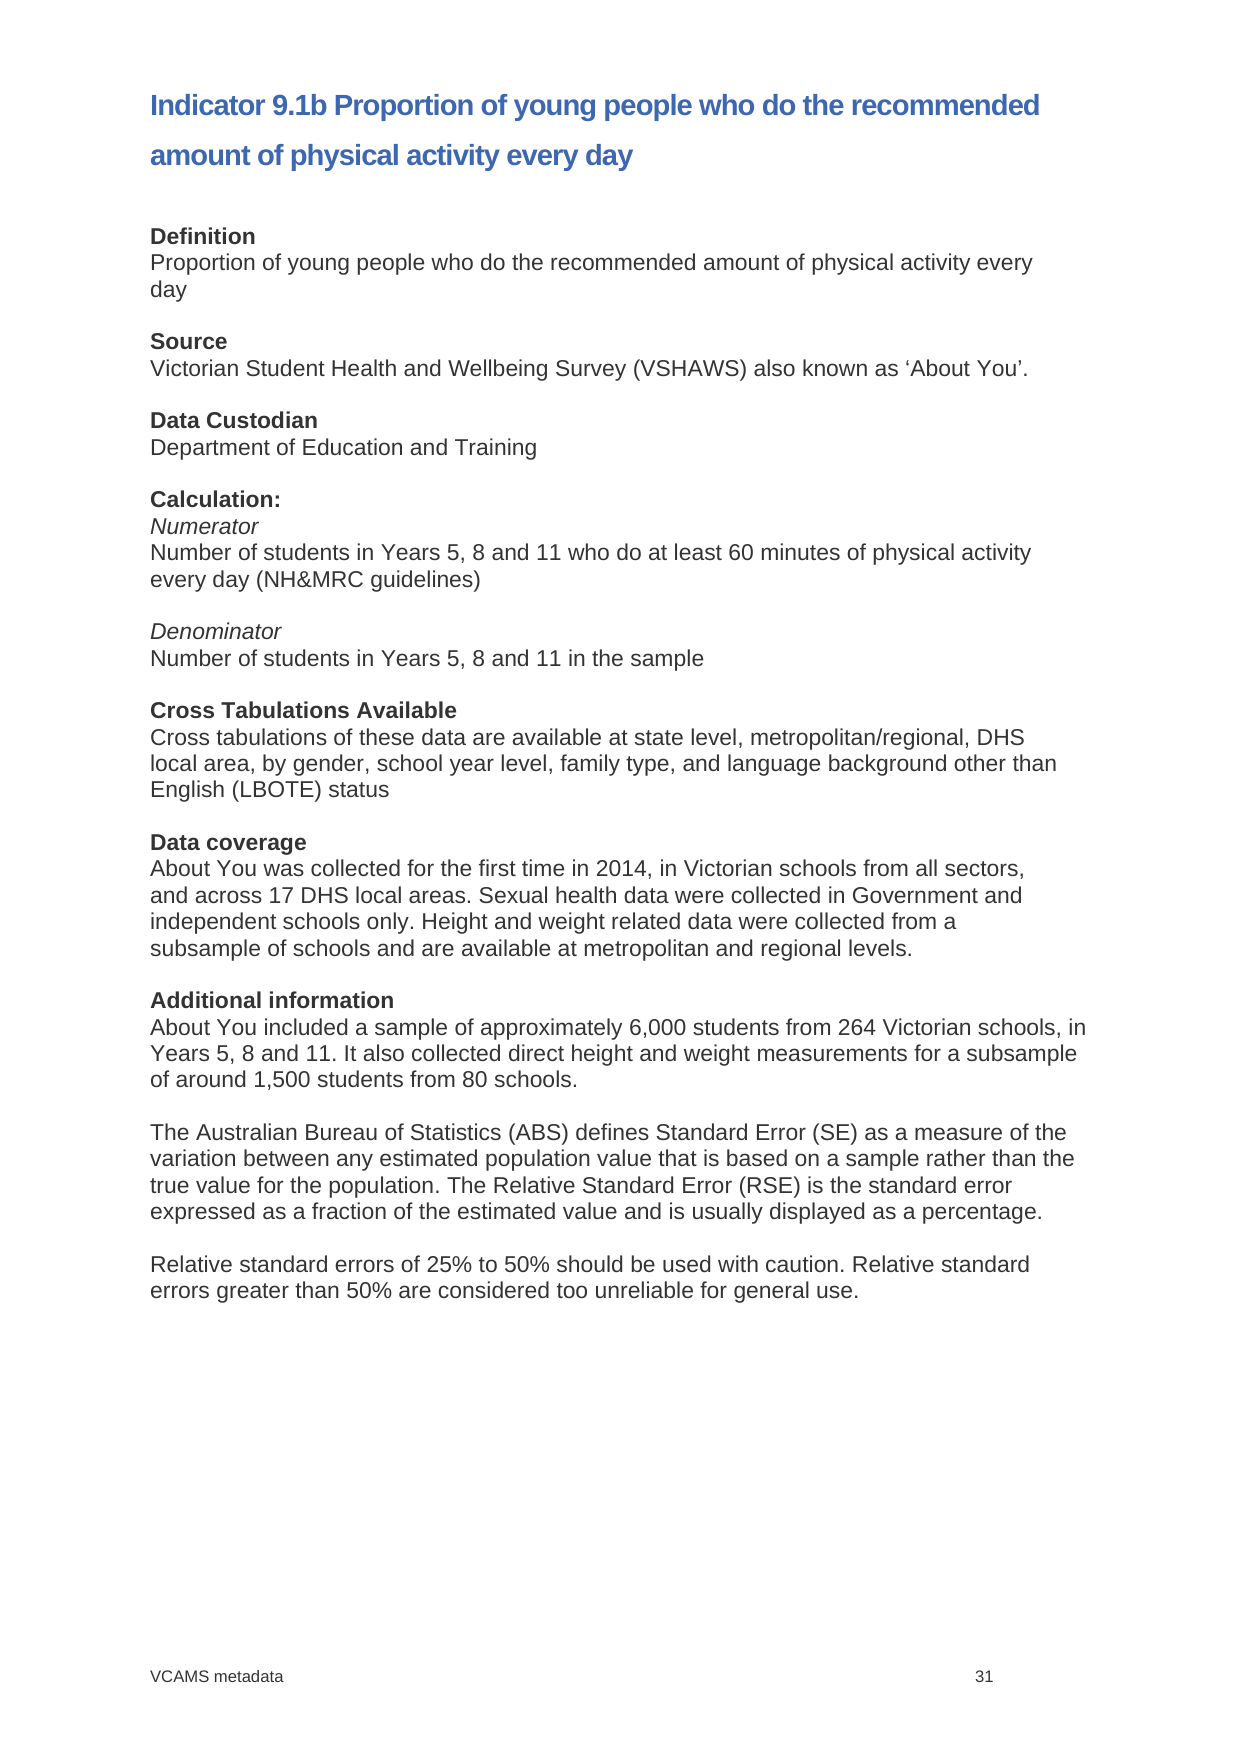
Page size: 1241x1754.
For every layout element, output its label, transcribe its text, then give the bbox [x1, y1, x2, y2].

text Source [150, 328, 1240, 355]
text Cross Tabulations Available [150, 697, 1061, 724]
text Victorian Student Health and Wellbeing Survey (VSHAWS) also known as ‘About You’. [150, 355, 1240, 381]
subtitle Indicator 9.1b Proportion of young people who do the recommended amount of physical activity every day [150, 72, 1090, 172]
text Proportion of young people who do the recommended amount of physical activity every day [150, 249, 1061, 302]
text Data coverage [150, 829, 1061, 855]
text Data Custodian [150, 407, 1240, 434]
text Additional information [150, 987, 1061, 1013]
text Number of students in Years 5, 8 and 11 in the sample [150, 644, 1061, 671]
text Number of students in Years 5, 8 and 11 who do at least 60 minutes of physical activity every day (NH&MRC guidelines) [150, 539, 1061, 592]
text Denominator [150, 618, 1061, 644]
text About You was collected for the first time in 2014, in Victorian schools from all sectors, and across 17 DHS local areas. Sexual health data were collected in Government and independent schools only. Height and weight related data were collected from a subsample of schools and are available at metropolitan and regional levels. [150, 855, 1061, 961]
text Department of Education and Training [150, 434, 1240, 460]
text About You included a sample of approximately 6,000 students from 264 Victorian schools, in Years 5, 8 and 11. It also collected direct height and weight measurements for a subsample of around 1,500 students from 80 schools. [150, 1013, 1090, 1093]
text The Australian Bureau of Statistics (ABS) defines Standard Error (SE) as a measure of the variation between any estimated population value that is based on a sample rather than the true value for the population. The Relative Standard Error (RSE) is the standard error expressed as a fraction of the estimated value and is usually displayed as a percentage. [150, 1119, 1090, 1224]
text Definition [150, 223, 1240, 249]
text Calculation: [150, 486, 1240, 513]
text Relative standard errors of 25% to 50% should be used with caution. Relative standard errors greater than 50% are considered too unreliable for general use. [150, 1251, 1090, 1303]
text Numerator [150, 513, 1061, 539]
text Cross tabulations of these data are available at state level, metropolitan/regional, DHS local area, by gender, school year level, family type, and language background other than English (LBOTE) status [150, 724, 1061, 803]
